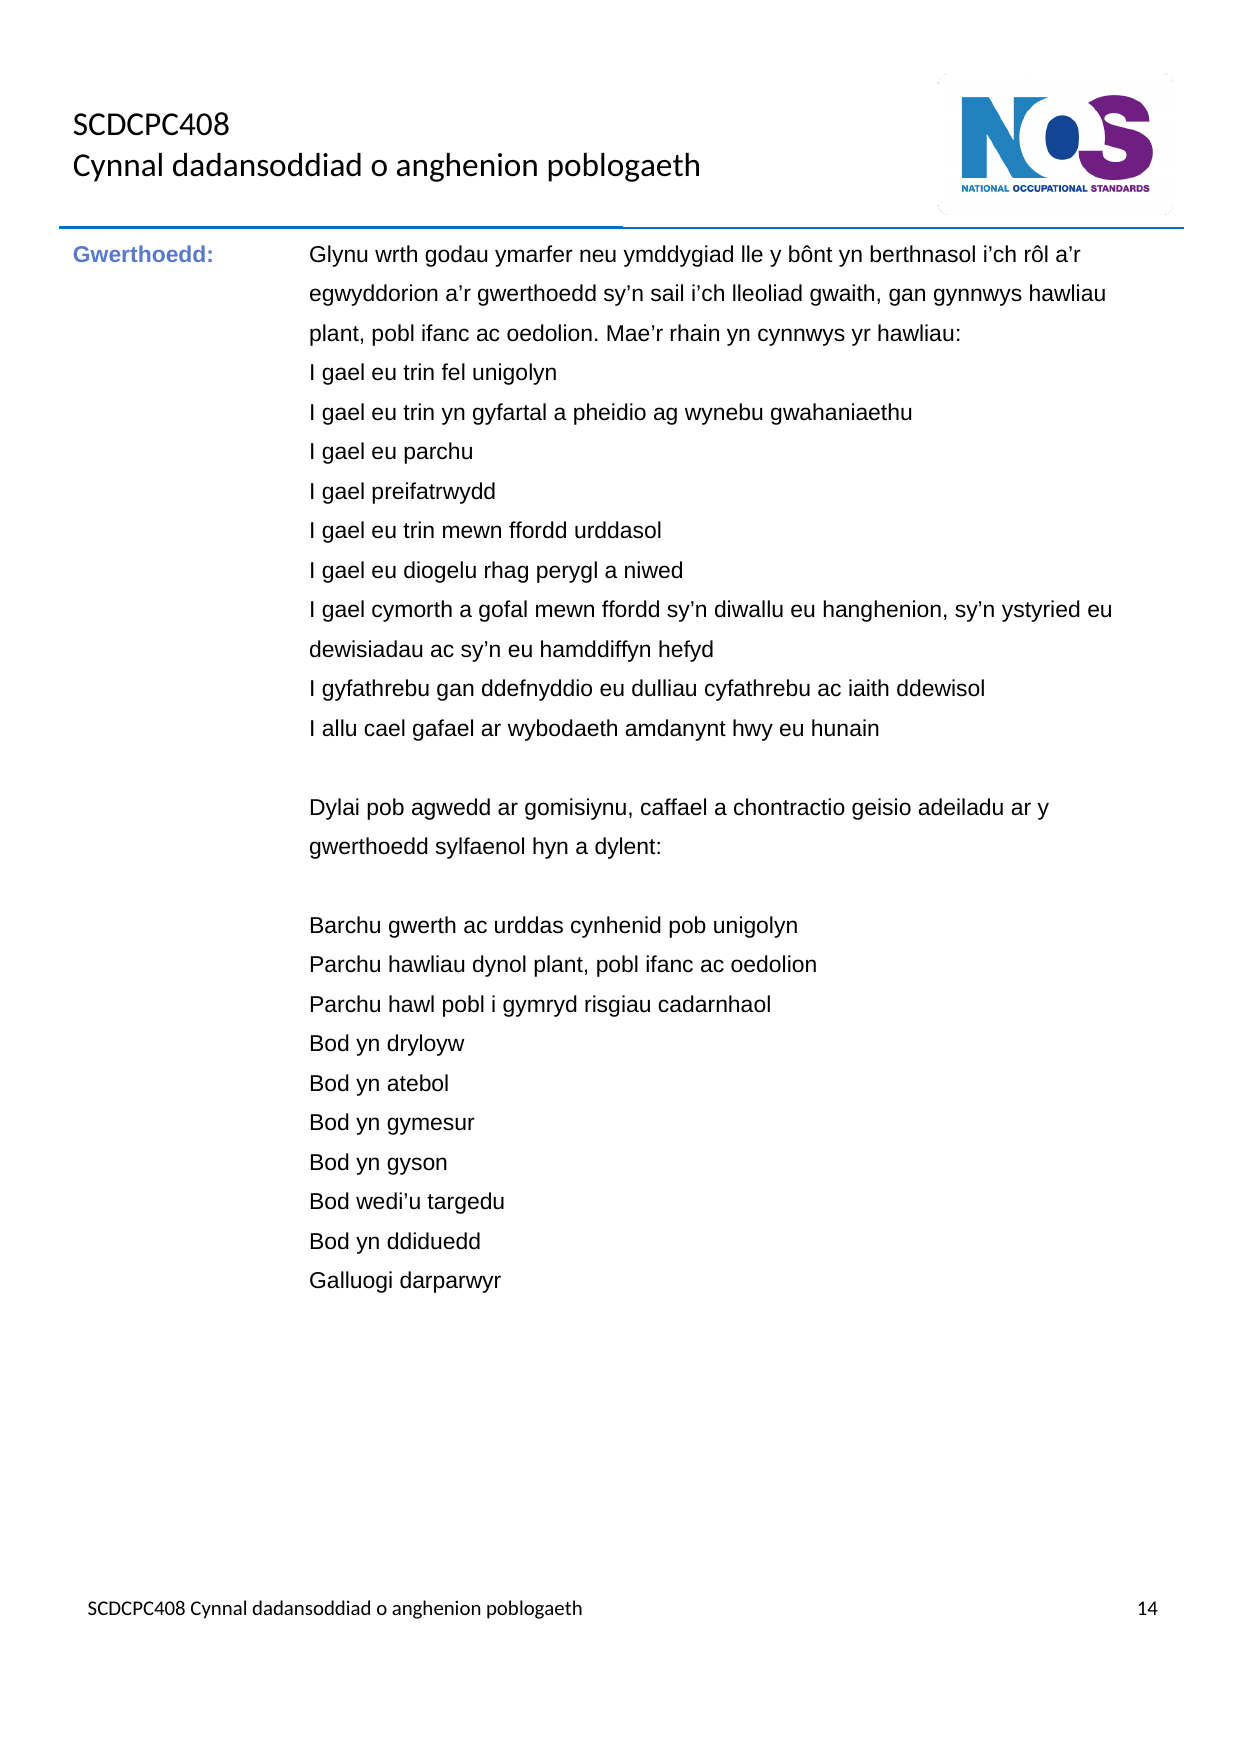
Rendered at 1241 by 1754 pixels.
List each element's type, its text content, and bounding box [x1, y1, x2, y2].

table_cell Cwmpas / ystod yn gysylltiedig â gwybodaeth a dealltwriaeth: Gwerthoedd: [61, 241, 298, 1346]
picture [938, 73, 1173, 215]
